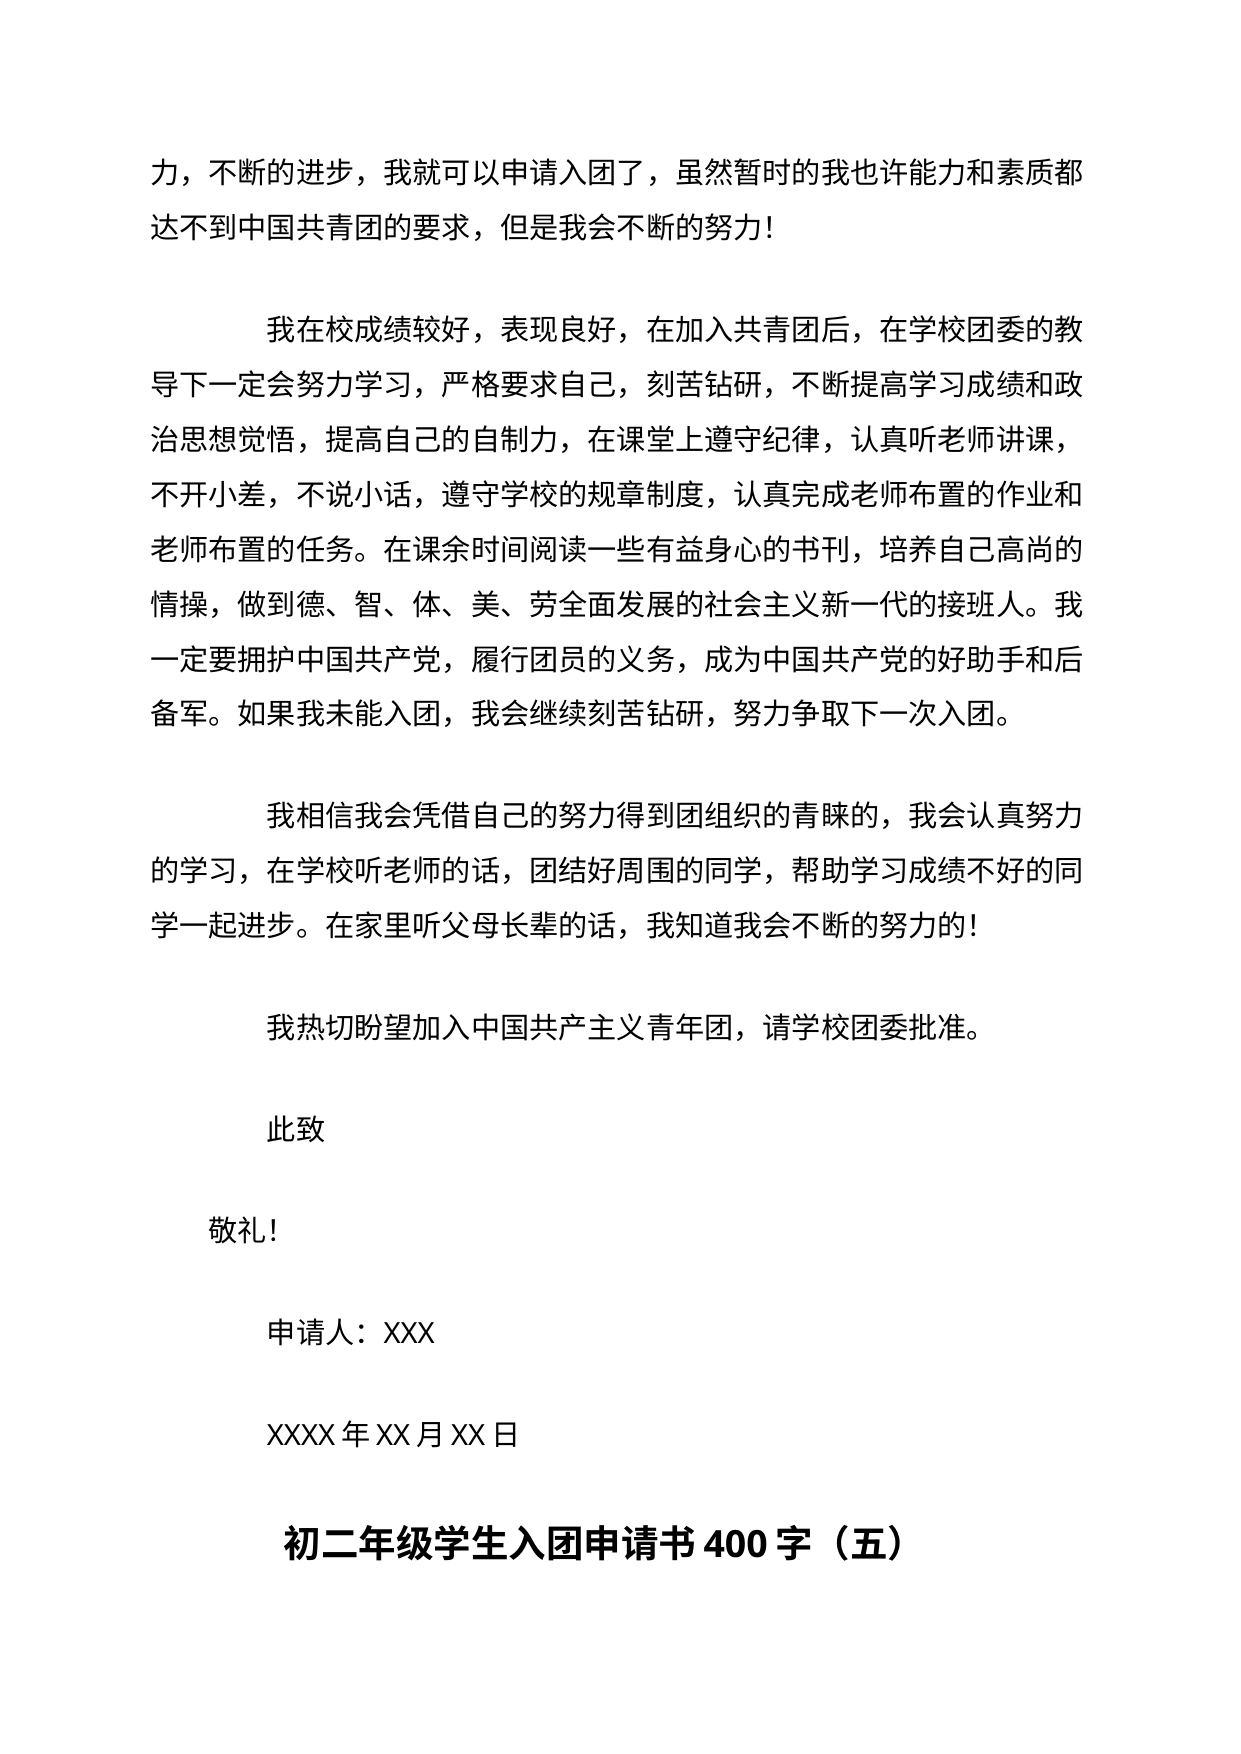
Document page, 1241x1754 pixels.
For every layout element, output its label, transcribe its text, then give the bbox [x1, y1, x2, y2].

text 申请人：XXX [150, 1309, 1090, 1352]
text XXXX年XX月XX日 [150, 1412, 1090, 1454]
text 此致 [150, 1106, 1090, 1148]
text 我热切盼望加入中国共产主义青年团，请学校团委批准。 [150, 1004, 1090, 1047]
text 敬礼！ [150, 1208, 1090, 1250]
text 我相信我会凭借自己的努力得到团组织的青睐的，我会认真努力的学习，在学校听老师的话，团结好周围的同学，帮助学习成绩不好的同学一起进步。在家里听父母长辈的话，我知道我会不断的努力的！ [150, 793, 1090, 945]
text 我在校成绩较好，表现良好，在加入共青团后，在学校团委的教导下一定会努力学习，严格要求自己，刻苦钻研，不断提高学习成绩和政治思想觉悟，提高自己的自制力，在课堂上遵守纪律，认真听老师讲课，不开小差，不说小话，遵守学校的规章制度，认真完成老师布置的作业和老师布置的任务。在课余时间阅读一些有益身心的书刊，培养自己高尚的情操，做到德、智、体、美、劳全面发展的社会主义新一代的接班人。我一定要拥护中国共产党，履行团员的义务，成为中国共产党的好助手和后备军。如果我未能入团，我会继续刻苦钻研，努力争取下一次入团。 [150, 307, 1090, 733]
text 初二年级学生入团申请书400字（五） [150, 1513, 1090, 1568]
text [150, 150, 1090, 247]
